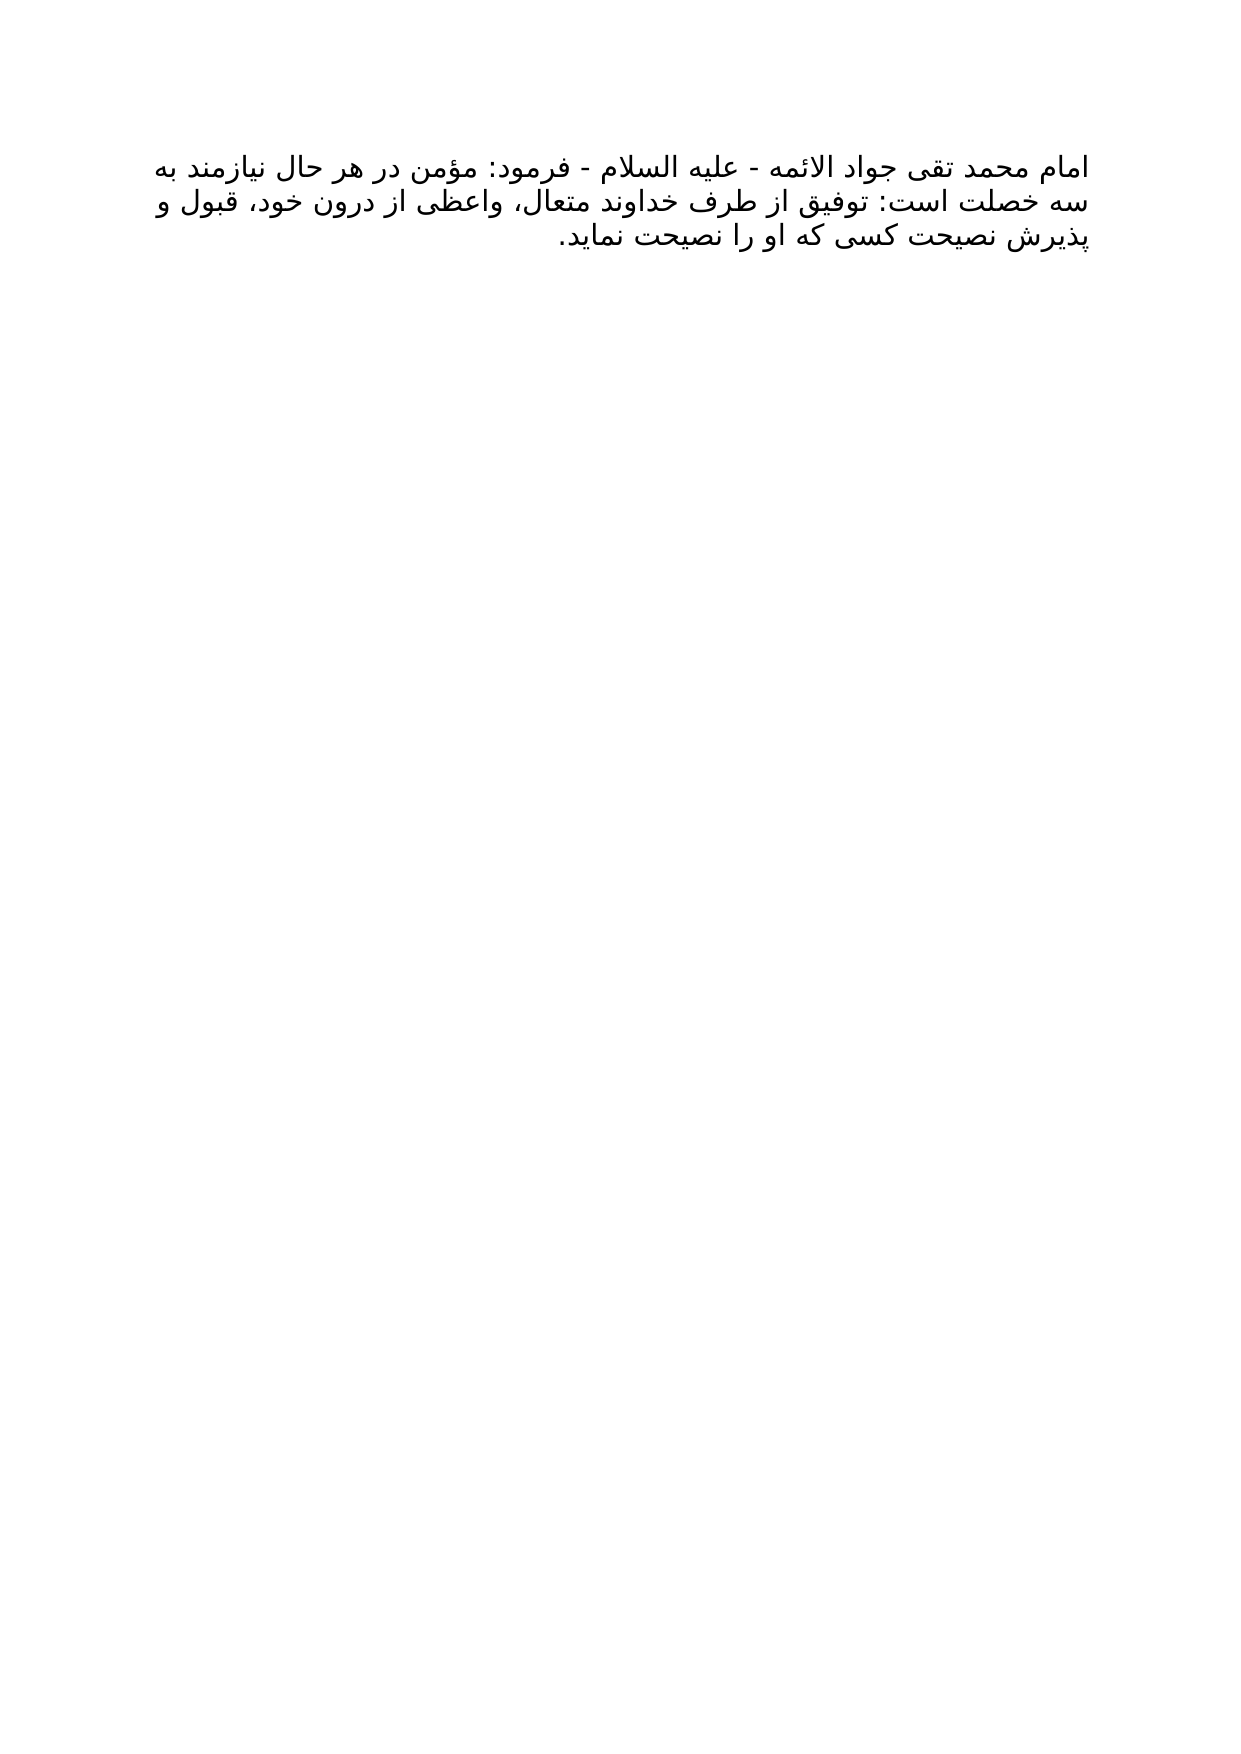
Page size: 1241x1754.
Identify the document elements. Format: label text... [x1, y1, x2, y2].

text امام محمد تقی جواد الائمه - علیه السلام - فرمود: مؤمن در هر حال نیازمند به سه خصلت است: توفیق از طرف خداوند متعال، واعظی از درون خود، قبول و پذیرش نصیحت كسی كه او را نصیحت نماید. [150, 150, 1090, 252]
